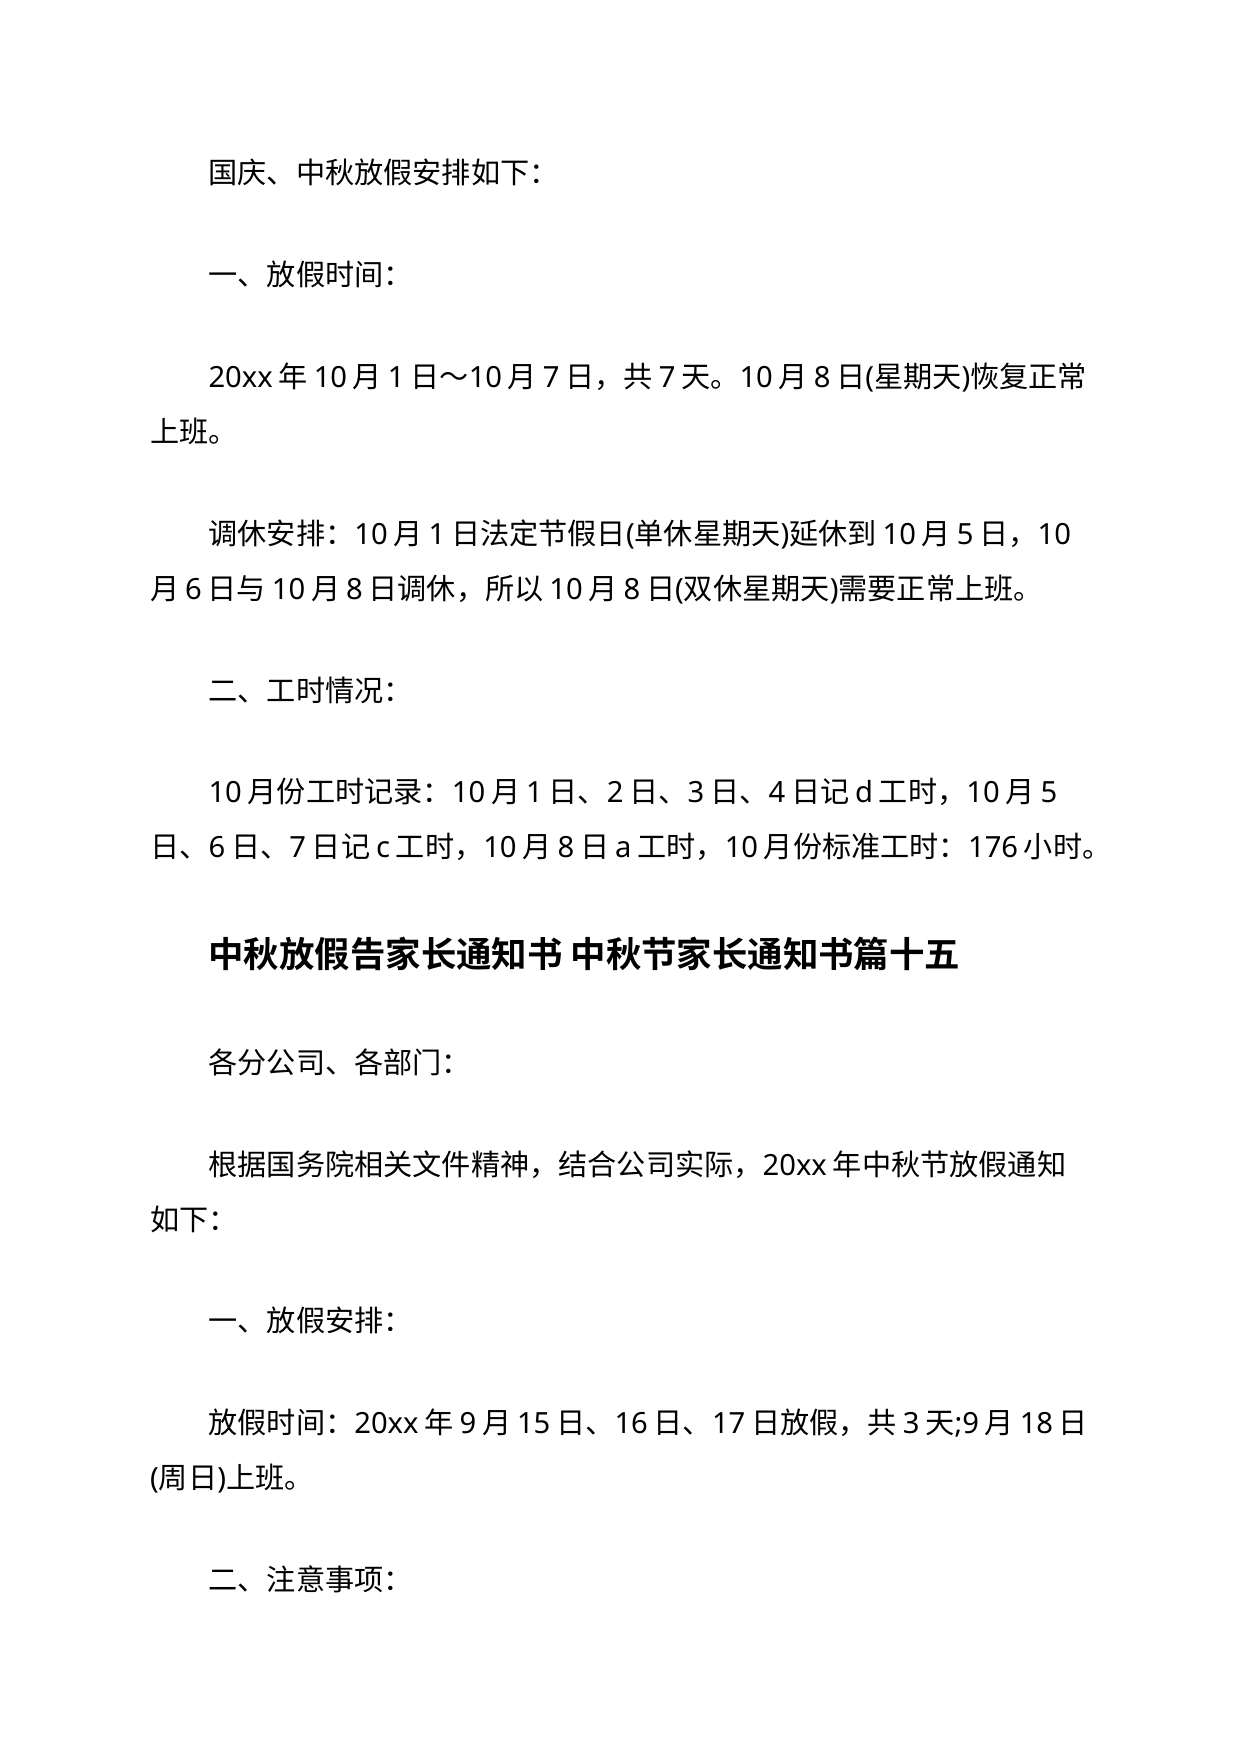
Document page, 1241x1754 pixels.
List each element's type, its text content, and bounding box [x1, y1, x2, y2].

text 一、放假时间： [150, 252, 1090, 294]
text 二、注意事项： [150, 1557, 1090, 1599]
text 根据国务院相关文件精神，结合公司实际，20xx年中秋节放假通知如下： [150, 1141, 1090, 1238]
text 二、工时情况： [150, 667, 1090, 709]
text 一、放假安排： [150, 1298, 1090, 1340]
text 各分公司、各部门： [150, 1039, 1090, 1082]
text 10月份工时记录：10月1日、2日、3日、4日记d工时，10月5日、6日、7日记c工时，10月8日a工时，10月份标准工时：176小时。 [150, 769, 1090, 866]
text 放假时间：20xx年9月15日、16日、17日放假，共3天;9月18日(周日)上班。 [150, 1400, 1090, 1497]
text 调休安排：10月1日法定节假日(单休星期天)延休到10月5日，10月6日与10月8日调休，所以10月8日(双休星期天)需要正常上班。 [150, 510, 1090, 608]
text 20xx年10月1日～10月7日，共7天。10月8日(星期天)恢复正常上班。 [150, 353, 1090, 451]
text 国庆、中秋放假安排如下： [150, 150, 1090, 192]
text 中秋放假告家长通知书 中秋节家长通知书篇十五 [150, 926, 1090, 977]
